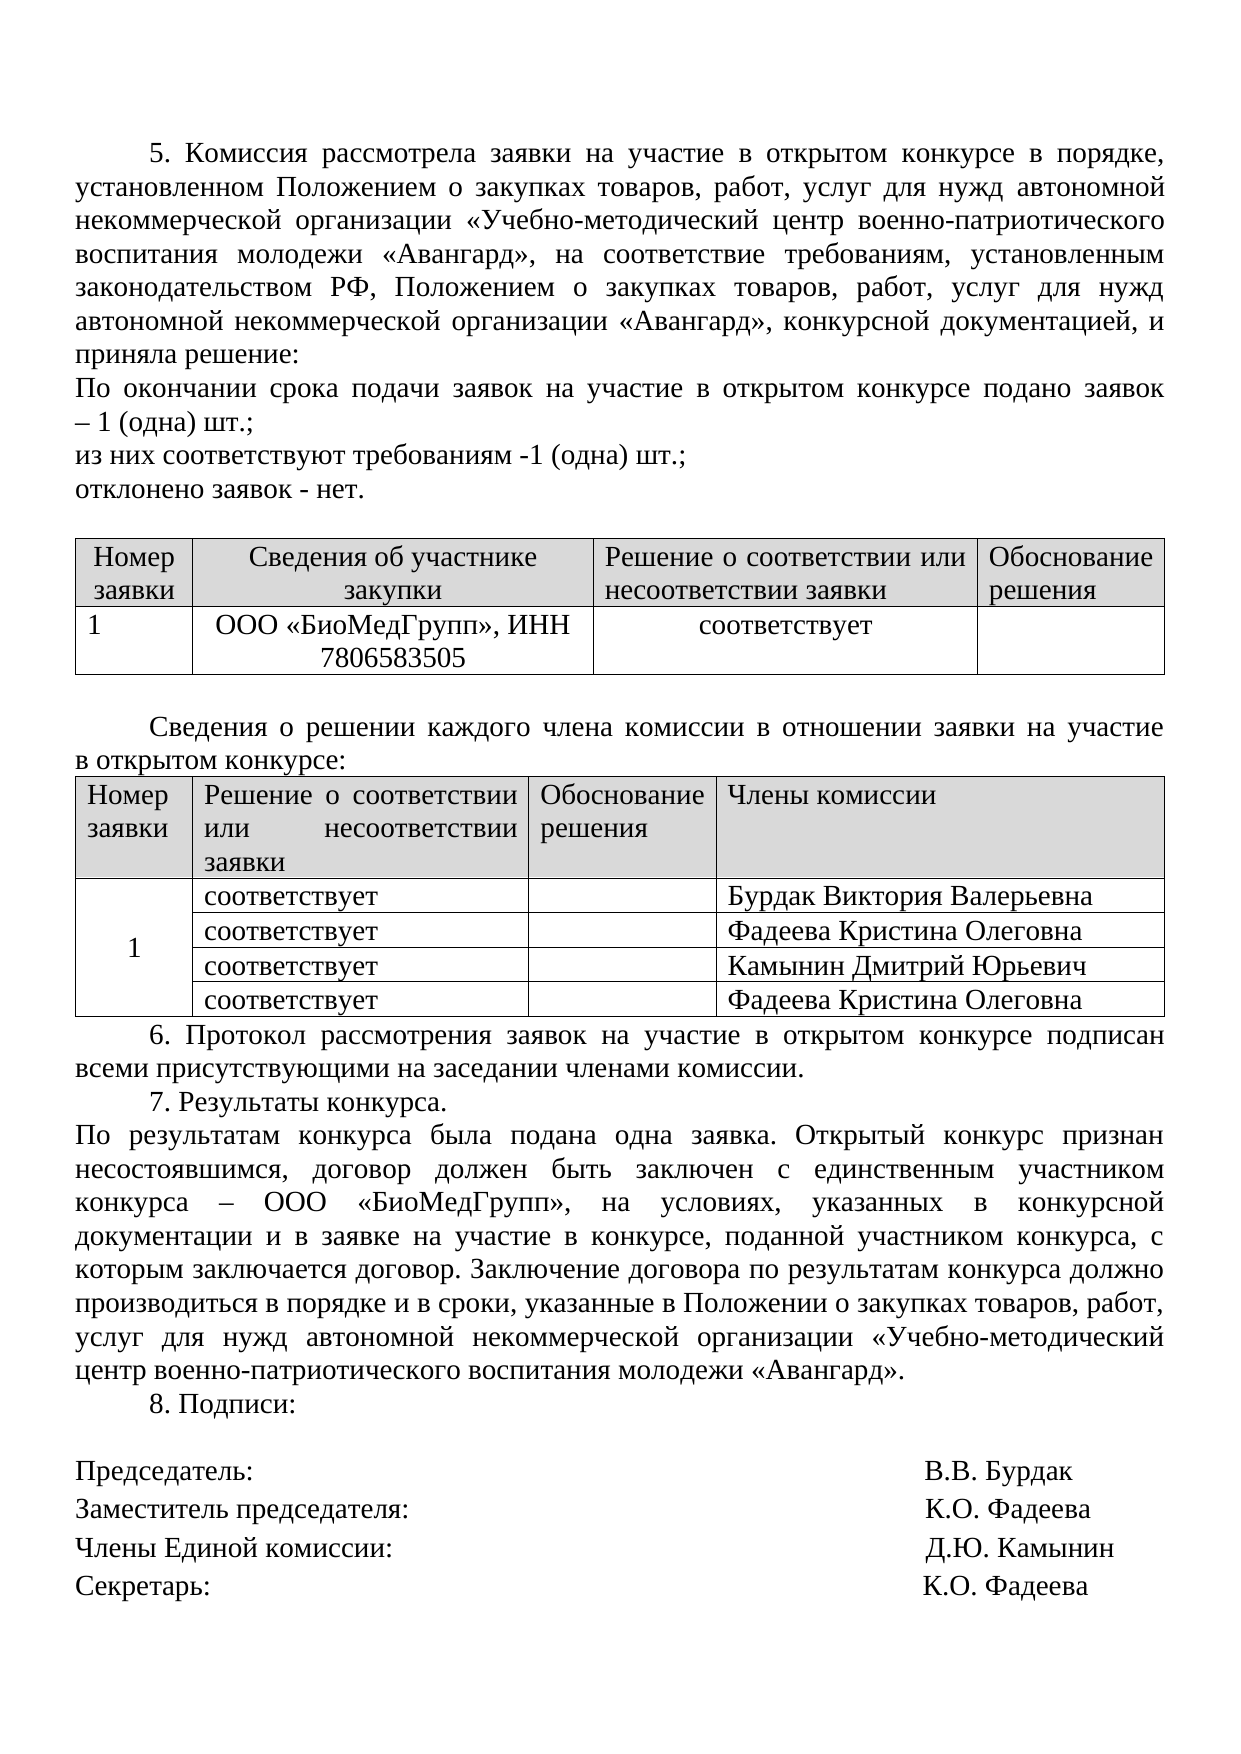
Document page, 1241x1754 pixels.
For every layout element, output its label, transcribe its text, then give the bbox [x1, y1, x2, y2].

table_cell 1 [76, 607, 192, 674]
table_cell соответствует [193, 982, 528, 1016]
table_cell Камынин Дмитрий Юрьевич [717, 948, 1164, 981]
text Члены Единой комиссии: Д.Ю. Камынин [75, 1530, 1165, 1563]
text По результатам конкурса была подана одна заявка. Открытый конкурс признан несостоявшимся, договор должен быть заключен с единственным участником конкурса – ООО «БиоМедГрупп», на условиях, указанных в конкурсной документации и в заявке на участие в конкурсе, поданной участником конкурса, с которым заключается договор. Заключение договора по результатам конкурса должно производиться в порядке и в сроки, указанные в Положении о закупках товаров, работ, услуг для нужд автономной некоммерческой организации «Учебно-методический центр военно-патриотического воспитания молодежи «Авангард». [75, 1117, 1165, 1386]
table_cell 1 [76, 879, 192, 1016]
text 8. Подписи: [75, 1386, 1165, 1419]
table_cell ООО «БиоМедГрупп», ИНН 7806583505 [193, 607, 593, 674]
table_cell [978, 607, 1164, 674]
table_cell [529, 948, 716, 981]
table_cell [529, 879, 716, 912]
table_header Номер заявки [76, 777, 192, 877]
table_cell Фадеева Кристина Олеговна [717, 982, 1164, 1016]
text 5. Комиссия рассмотрела заявки на участие в открытом конкурсе в порядке, установленном Положением о закупках товаров, работ, услуг для нужд автономной некоммерческой организации «Учебно-методический центр военно-патриотического воспитания молодежи «Авангард», на соответствие требованиям, установленным законодательством РФ, Положением о закупках товаров, работ, услуг для нужд автономной некоммерческой организации «Авангард», конкурсной документацией, и приняла решение: [75, 135, 1165, 370]
text Секретарь: К.О. Фадеева [75, 1568, 1165, 1602]
text Заместитель председателя: К.О. Фадеева [75, 1491, 1165, 1525]
table_cell [529, 982, 716, 1016]
text Сведения о решении каждого члена комиссии в отношении заявки на участие в открытом конкурсе: [75, 709, 1165, 776]
text Председатель: В.В. Бурдак [75, 1453, 1165, 1486]
table_cell Фадеева Кристина Олеговна [717, 913, 1164, 947]
table_header Решение о соответствии или несоответствии заявки [594, 539, 977, 606]
table_cell соответствует [193, 948, 528, 981]
table_cell Бурдак Виктория Валерьевна [717, 879, 1164, 912]
table_header Члены комиссии [717, 777, 1164, 877]
table_header Обоснование решения [529, 777, 716, 877]
table_header Номер заявки [76, 539, 192, 606]
text По окончании срока подачи заявок на участие в открытом конкурсе подано заявок – 1 (одна) шт.; [75, 370, 1165, 437]
table_cell соответствует [594, 607, 977, 674]
table_header Обоснование решения [978, 539, 1164, 606]
text отклонено заявок - нет. [75, 471, 1165, 504]
table_header Сведения об участнике закупки [193, 539, 593, 606]
text 7. Результаты конкурса. [75, 1084, 1165, 1117]
table_header Решение о соответствии или несоответствии заявки [193, 777, 528, 877]
text 6. Протокол рассмотрения заявок на участие в открытом конкурсе подписан всеми присутствующими на заседании членами комиссии. [75, 1017, 1165, 1084]
text из них соответствуют требованиям -1 (одна) шт.; [75, 437, 1165, 471]
table_cell [529, 913, 716, 947]
table_cell соответствует [193, 913, 528, 947]
table_cell соответствует [193, 879, 528, 912]
